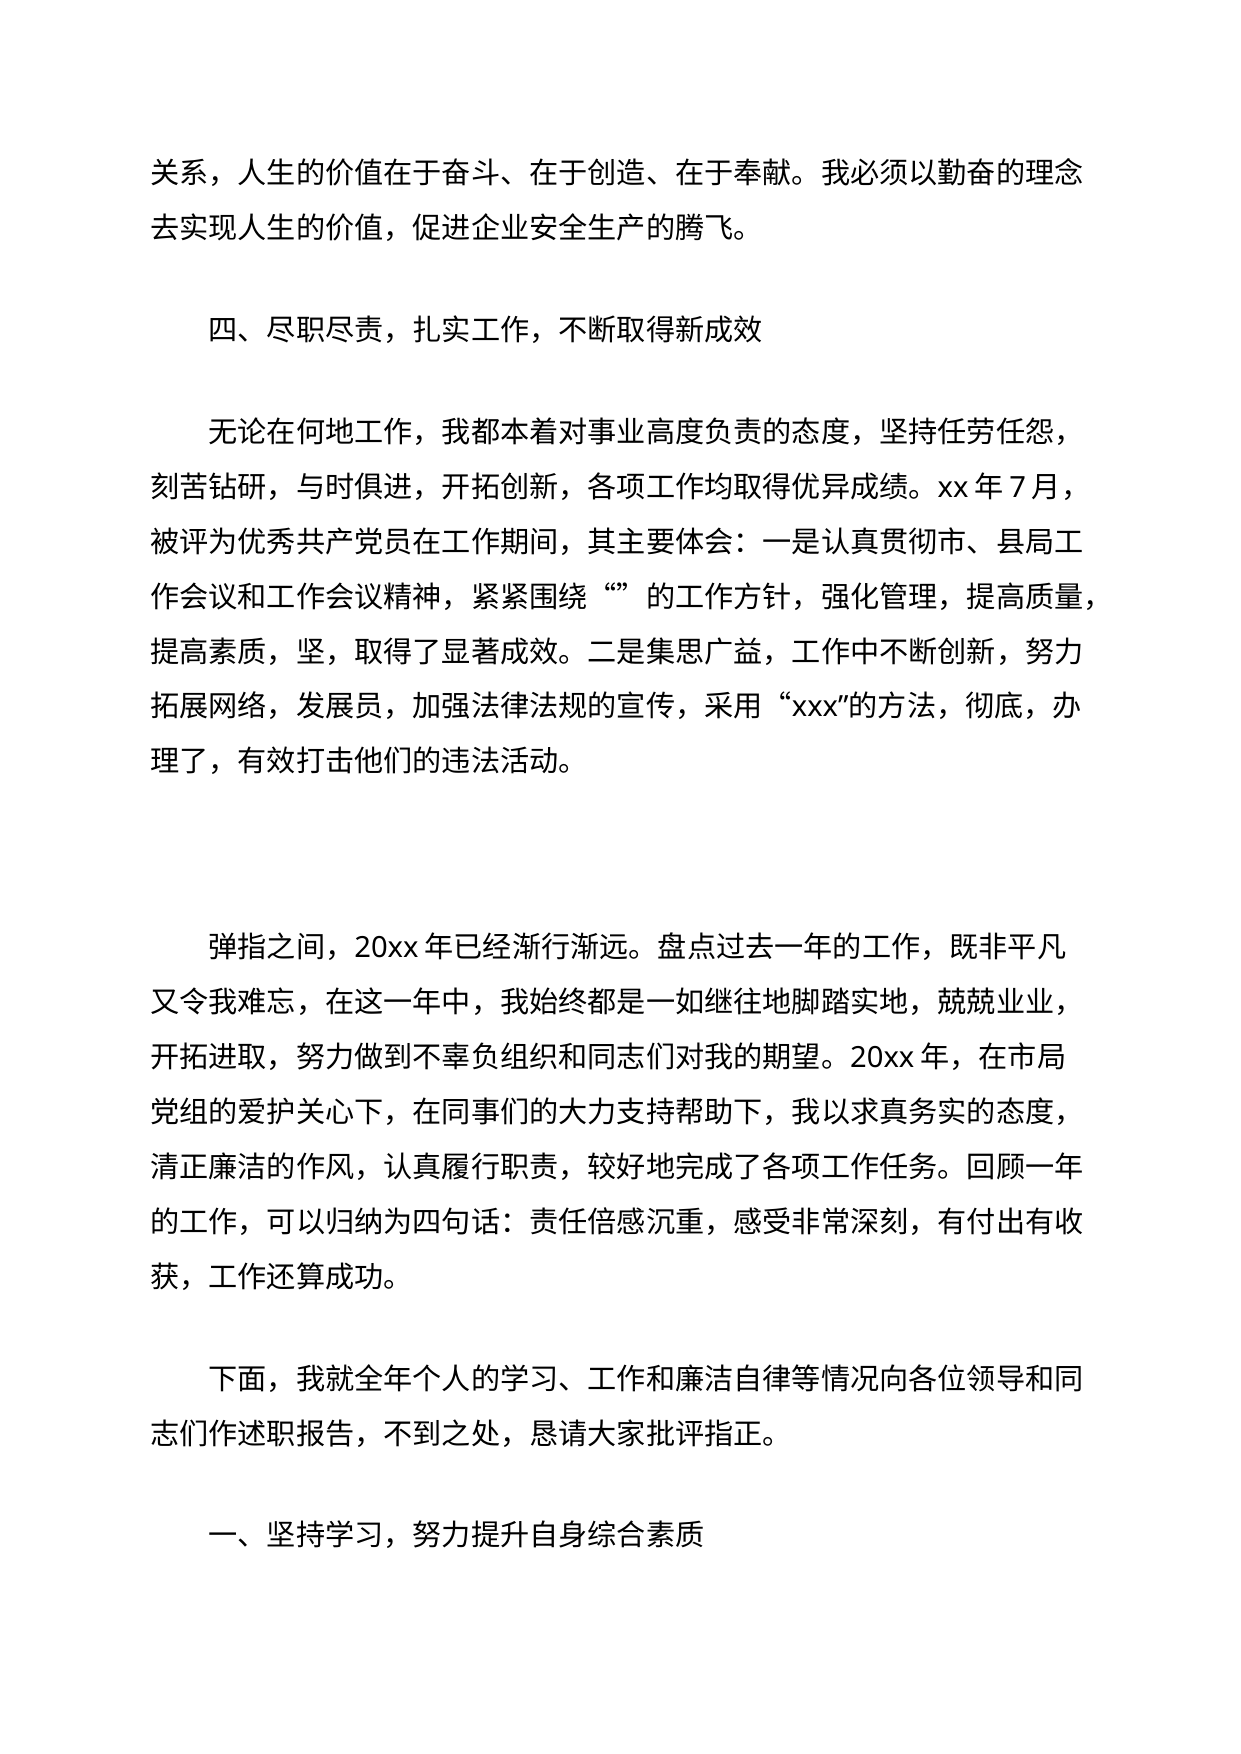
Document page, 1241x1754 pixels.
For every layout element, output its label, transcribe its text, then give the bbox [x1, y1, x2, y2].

text 四、尽职尽责，扎实工作，不断取得新成效 [150, 307, 1090, 349]
text 一、坚持学习，努力提升自身综合素质 [150, 1512, 1090, 1554]
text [150, 150, 1090, 247]
text 下面，我就全年个人的学习、工作和廉洁自律等情况向各位领导和同志们作述职报告，不到之处，恳请大家批评指正。 [150, 1355, 1090, 1452]
text 弹指之间，20xx年已经渐行渐远。盘点过去一年的工作，既非平凡又令我难忘，在这一年中，我始终都是一如继往地脚踏实地，兢兢业业，开拓进取，努力做到不辜负组织和同志们对我的期望。20xx年，在市局党组的爱护关心下，在同事们的大力支持帮助下，我以求真务实的态度，清正廉洁的作风，认真履行职责，较好地完成了各项工作任务。回顾一年的工作，可以归纳为四句话：责任倍感沉重，感受非常深刻，有付出有收获，工作还算成功。 [150, 924, 1090, 1296]
text 无论在何地工作，我都本着对事业高度负责的态度，坚持任劳任怨，刻苦钻研，与时俱进，开拓创新，各项工作均取得优异成绩。xx年7月，被评为优秀共产党员在工作期间，其主要体会：一是认真贯彻市、县局工作会议和工作会议精神，紧紧围绕“”的工作方针，强化管理，提高质量，提高素质，坚，取得了显著成效。二是集思广益，工作中不断创新，努力拓展网络，发展员，加强法律法规的宣传，采用“xxx”的方法，彻底，办理了，有效打击他们的违法活动。 [150, 408, 1090, 780]
